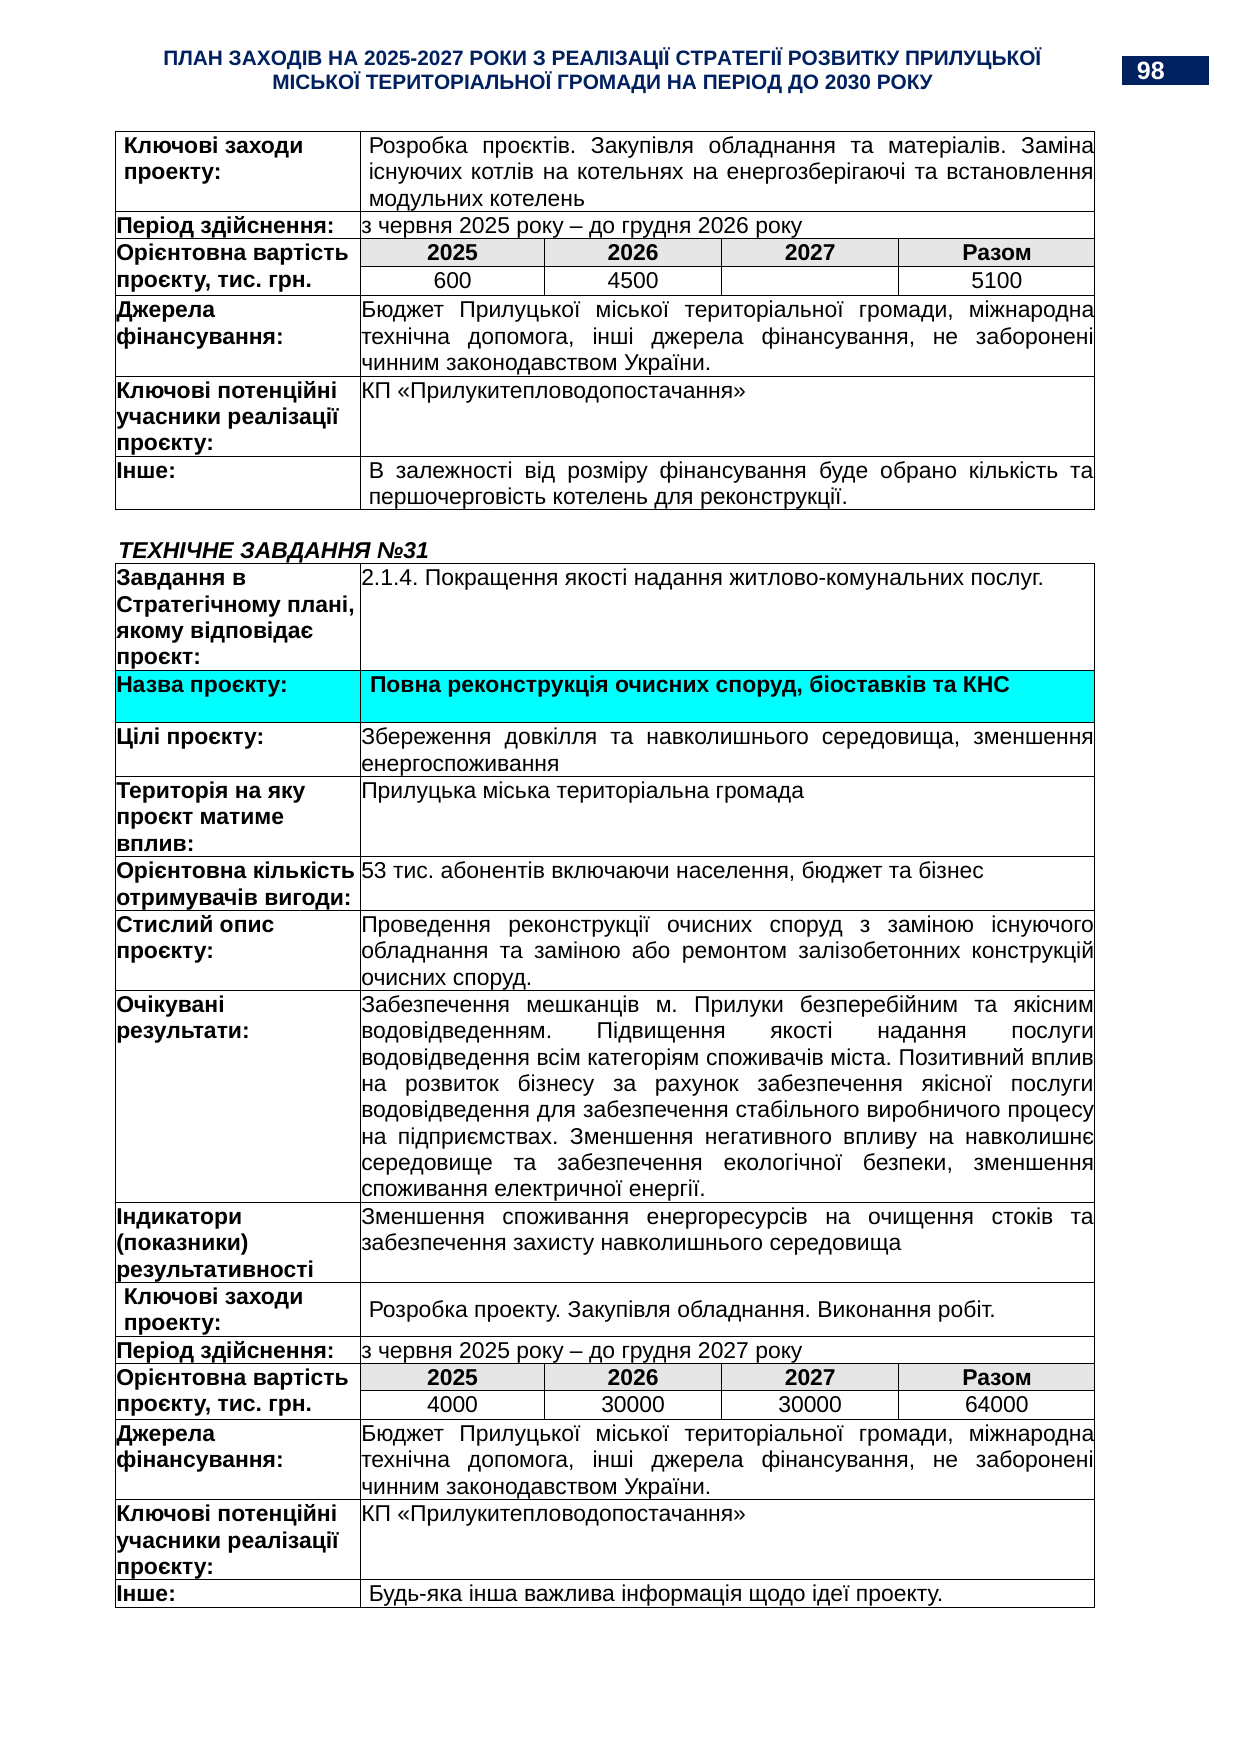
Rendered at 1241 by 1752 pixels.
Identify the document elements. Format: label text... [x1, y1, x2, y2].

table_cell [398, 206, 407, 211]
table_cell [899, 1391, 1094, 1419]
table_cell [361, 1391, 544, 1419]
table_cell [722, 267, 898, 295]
text ТЕХНІЧНЕ ЗАВДАННЯ №31 [118, 537, 1122, 563]
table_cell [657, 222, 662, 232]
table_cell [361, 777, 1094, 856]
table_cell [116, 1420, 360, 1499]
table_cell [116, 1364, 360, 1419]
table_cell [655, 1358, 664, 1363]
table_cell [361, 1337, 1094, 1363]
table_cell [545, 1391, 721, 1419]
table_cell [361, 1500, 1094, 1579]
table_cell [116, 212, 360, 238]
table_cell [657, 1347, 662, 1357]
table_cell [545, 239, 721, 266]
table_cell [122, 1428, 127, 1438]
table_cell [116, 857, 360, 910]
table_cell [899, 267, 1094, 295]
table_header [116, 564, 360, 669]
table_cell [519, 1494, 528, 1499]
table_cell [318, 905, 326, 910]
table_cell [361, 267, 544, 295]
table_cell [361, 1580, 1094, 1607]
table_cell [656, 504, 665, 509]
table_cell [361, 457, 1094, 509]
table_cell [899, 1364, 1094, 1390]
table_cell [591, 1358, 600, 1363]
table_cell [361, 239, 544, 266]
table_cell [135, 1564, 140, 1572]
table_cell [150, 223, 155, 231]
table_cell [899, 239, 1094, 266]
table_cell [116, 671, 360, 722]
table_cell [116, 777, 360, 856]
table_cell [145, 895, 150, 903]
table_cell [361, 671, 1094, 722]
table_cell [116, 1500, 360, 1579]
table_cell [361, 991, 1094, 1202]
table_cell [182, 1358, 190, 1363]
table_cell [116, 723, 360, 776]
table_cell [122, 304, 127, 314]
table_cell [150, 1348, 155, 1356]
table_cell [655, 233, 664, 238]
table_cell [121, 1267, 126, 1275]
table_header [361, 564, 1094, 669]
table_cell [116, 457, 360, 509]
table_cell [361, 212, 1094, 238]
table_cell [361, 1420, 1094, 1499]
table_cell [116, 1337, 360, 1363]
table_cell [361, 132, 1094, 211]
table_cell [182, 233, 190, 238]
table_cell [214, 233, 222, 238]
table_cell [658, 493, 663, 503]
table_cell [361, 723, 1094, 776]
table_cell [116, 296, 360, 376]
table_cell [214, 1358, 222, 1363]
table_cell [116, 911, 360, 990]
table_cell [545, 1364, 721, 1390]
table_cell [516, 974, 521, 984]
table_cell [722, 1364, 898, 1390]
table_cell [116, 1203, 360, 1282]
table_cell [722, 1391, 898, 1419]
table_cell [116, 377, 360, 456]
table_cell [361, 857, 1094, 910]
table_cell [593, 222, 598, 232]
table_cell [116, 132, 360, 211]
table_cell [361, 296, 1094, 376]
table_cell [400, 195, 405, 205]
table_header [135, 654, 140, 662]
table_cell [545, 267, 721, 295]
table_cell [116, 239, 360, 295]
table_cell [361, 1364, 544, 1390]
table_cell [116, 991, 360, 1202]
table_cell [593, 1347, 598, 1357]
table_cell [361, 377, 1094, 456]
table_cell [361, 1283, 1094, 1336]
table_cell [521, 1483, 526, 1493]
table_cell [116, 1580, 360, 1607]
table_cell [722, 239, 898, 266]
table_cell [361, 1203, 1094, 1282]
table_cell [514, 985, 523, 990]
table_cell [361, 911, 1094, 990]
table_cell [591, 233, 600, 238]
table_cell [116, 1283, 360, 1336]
